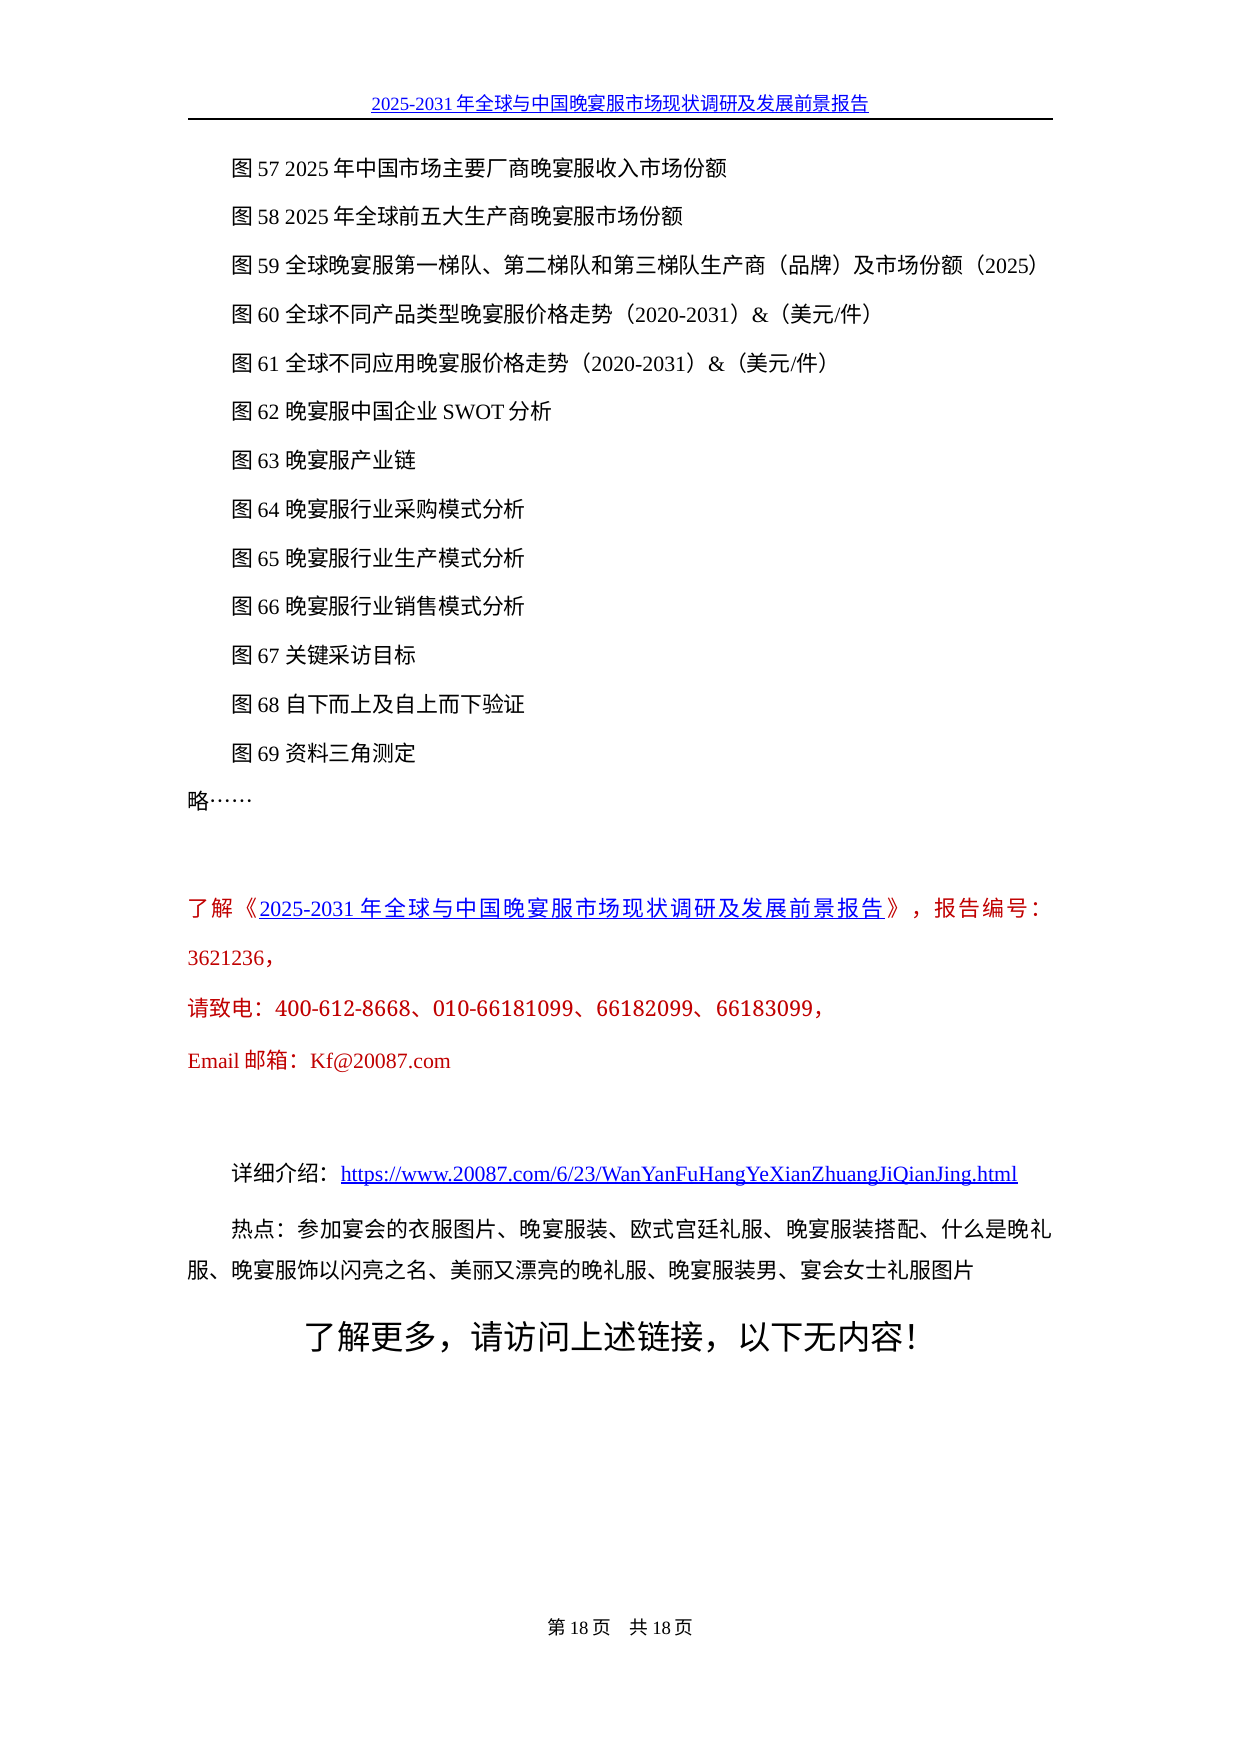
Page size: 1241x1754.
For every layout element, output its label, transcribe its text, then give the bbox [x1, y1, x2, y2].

text 详细介绍：https://www.20087.com/6/23/WanYanFuHangYeXianZhuangJiQianJing.html [187, 1155, 1053, 1188]
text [187, 150, 1053, 816]
text 了解《2025-2031年全球与中国晚宴服市场现状调研及发展前景报告》，报告编号：3621236， [187, 890, 1053, 972]
text 请致电：400-612-8668、010-66181099、66182099、66183099， [187, 991, 1053, 1023]
text Email邮箱：Kf@20087.com [187, 1042, 1053, 1075]
title 了解更多，请访问上述链接，以下无内容！ [187, 1302, 1053, 1367]
text 热点：参加宴会的衣服图片、晚宴服装、欧式宫廷礼服、晚宴服装搭配、什么是晚礼服、晚宴服饰以闪亮之名、美丽又漂亮的晚礼服、晚宴服装男、宴会女士礼服图片 [187, 1212, 1053, 1285]
